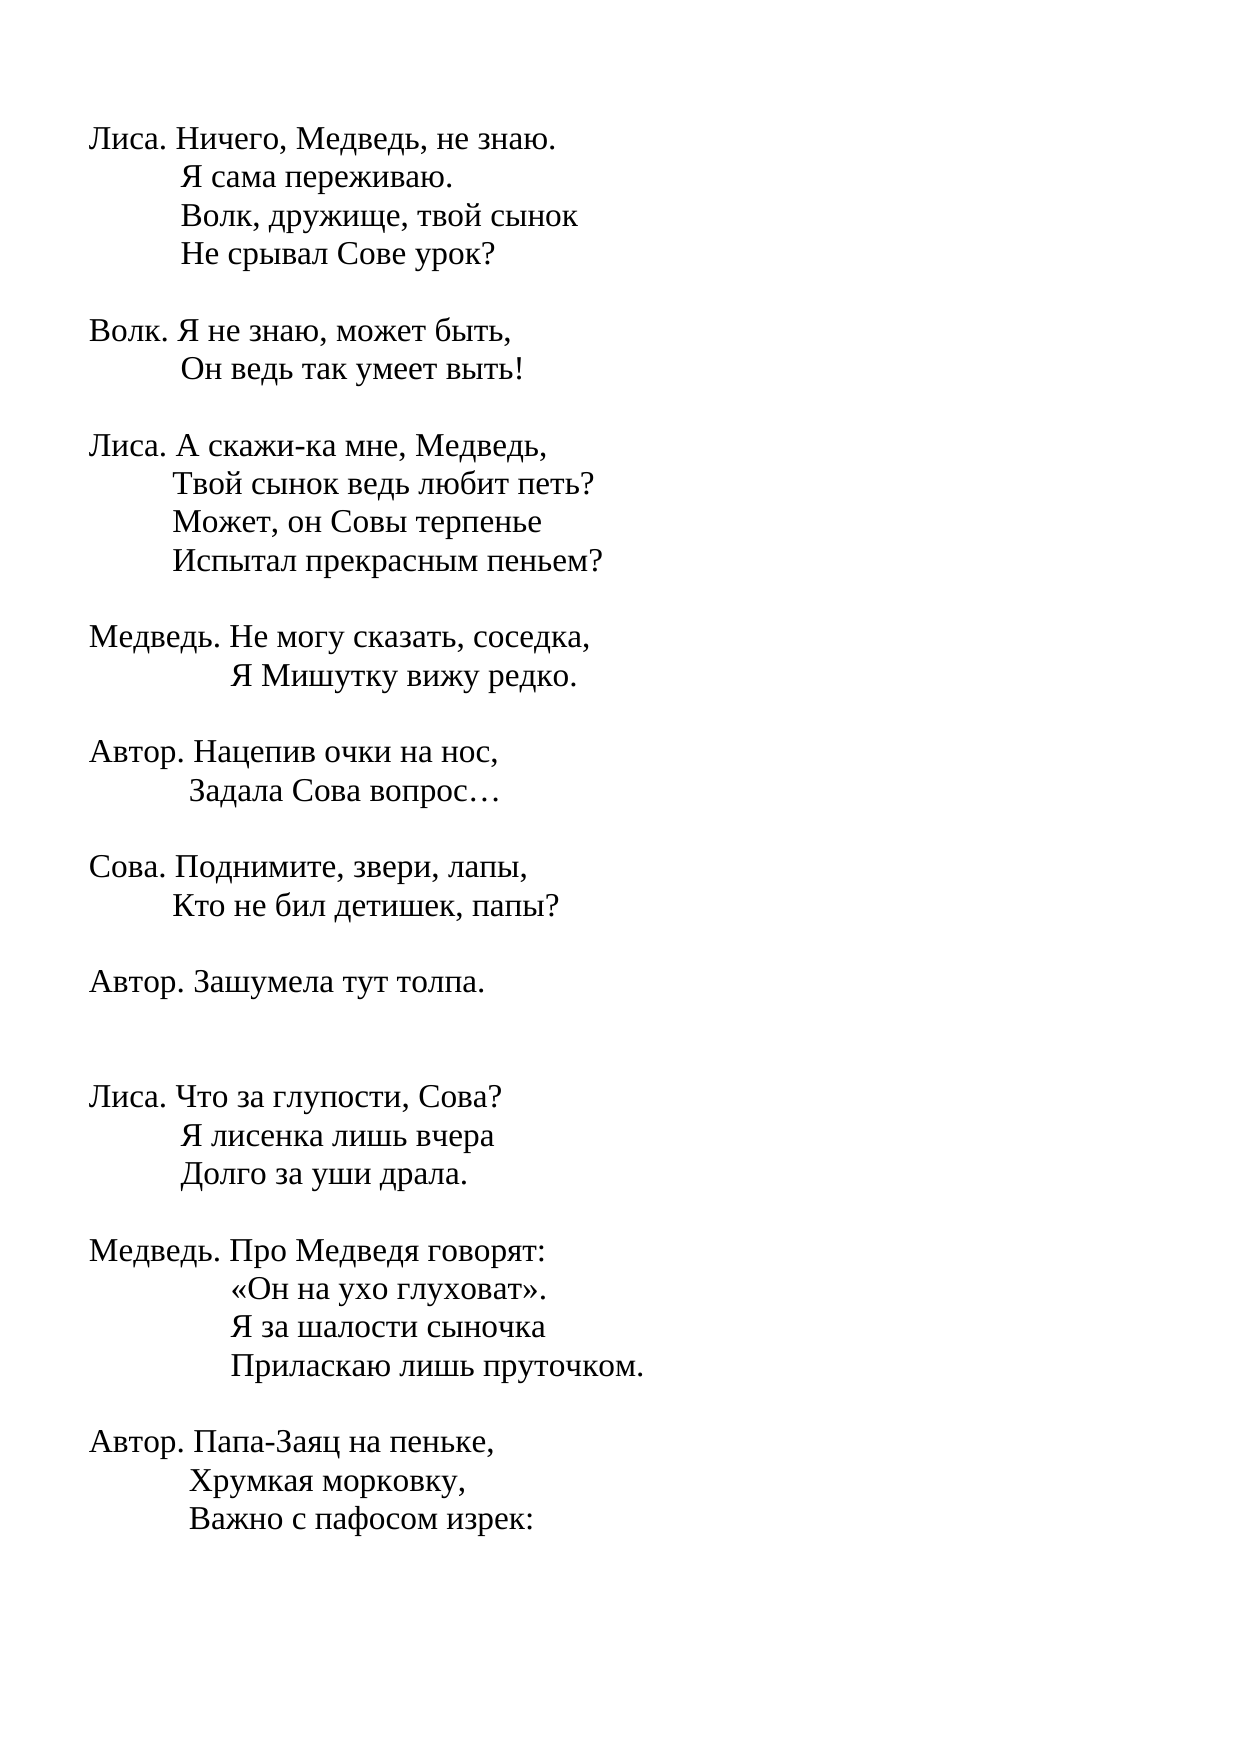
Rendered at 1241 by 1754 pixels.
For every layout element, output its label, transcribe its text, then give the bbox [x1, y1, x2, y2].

text Лиса. А скажи-ка мне, Медведь, [89, 425, 1063, 463]
text Задала Сова вопрос… [89, 770, 1063, 808]
text Автор. Папа-Заяц на пеньке, [89, 1421, 1063, 1460]
text Кто не бил детишек, папы? [89, 885, 1063, 923]
text Медведь. Не могу сказать, соседка, [89, 616, 1063, 655]
text Волк, дружище, твой сынок [89, 195, 1063, 233]
text Твой сынок ведь любит петь? [89, 463, 1063, 501]
text Волк. Я не знаю, может быть, [89, 310, 1063, 348]
text Важно с пафосом изрек: [89, 1498, 1063, 1536]
text Я лисенка лишь вчера [89, 1115, 1063, 1153]
text Автор. Зашумела тут толпа. [89, 961, 1063, 1000]
text Сова. Поднимите, звери, лапы, [89, 846, 1063, 885]
text Я за шалости сыночка [89, 1306, 1063, 1345]
text Хрумкая морковку, [89, 1460, 1063, 1498]
text Лиса. Ничего, Медведь, не знаю. [89, 118, 1063, 156]
text Не срывал Сове урок? [89, 233, 1063, 271]
text Может, он Совы терпенье [89, 501, 1063, 540]
text Он ведь так умеет выть! [89, 348, 1063, 386]
text Автор. Нацепив очки на нос, [89, 731, 1063, 770]
text Я Мишутку вижу редко. [89, 655, 1063, 693]
text Приласкаю лишь пруточком. [89, 1345, 1063, 1383]
text Лиса. Что за глупости, Сова? [89, 1076, 1063, 1115]
text Испытал прекрасным пеньем? [89, 540, 1063, 578]
text Долго за уши драла. [89, 1153, 1063, 1191]
text «Он на ухо глуховат». [89, 1268, 1063, 1306]
text Медведь. Про Медведя говорят: [89, 1230, 1063, 1268]
text Я сама переживаю. [89, 156, 1063, 195]
